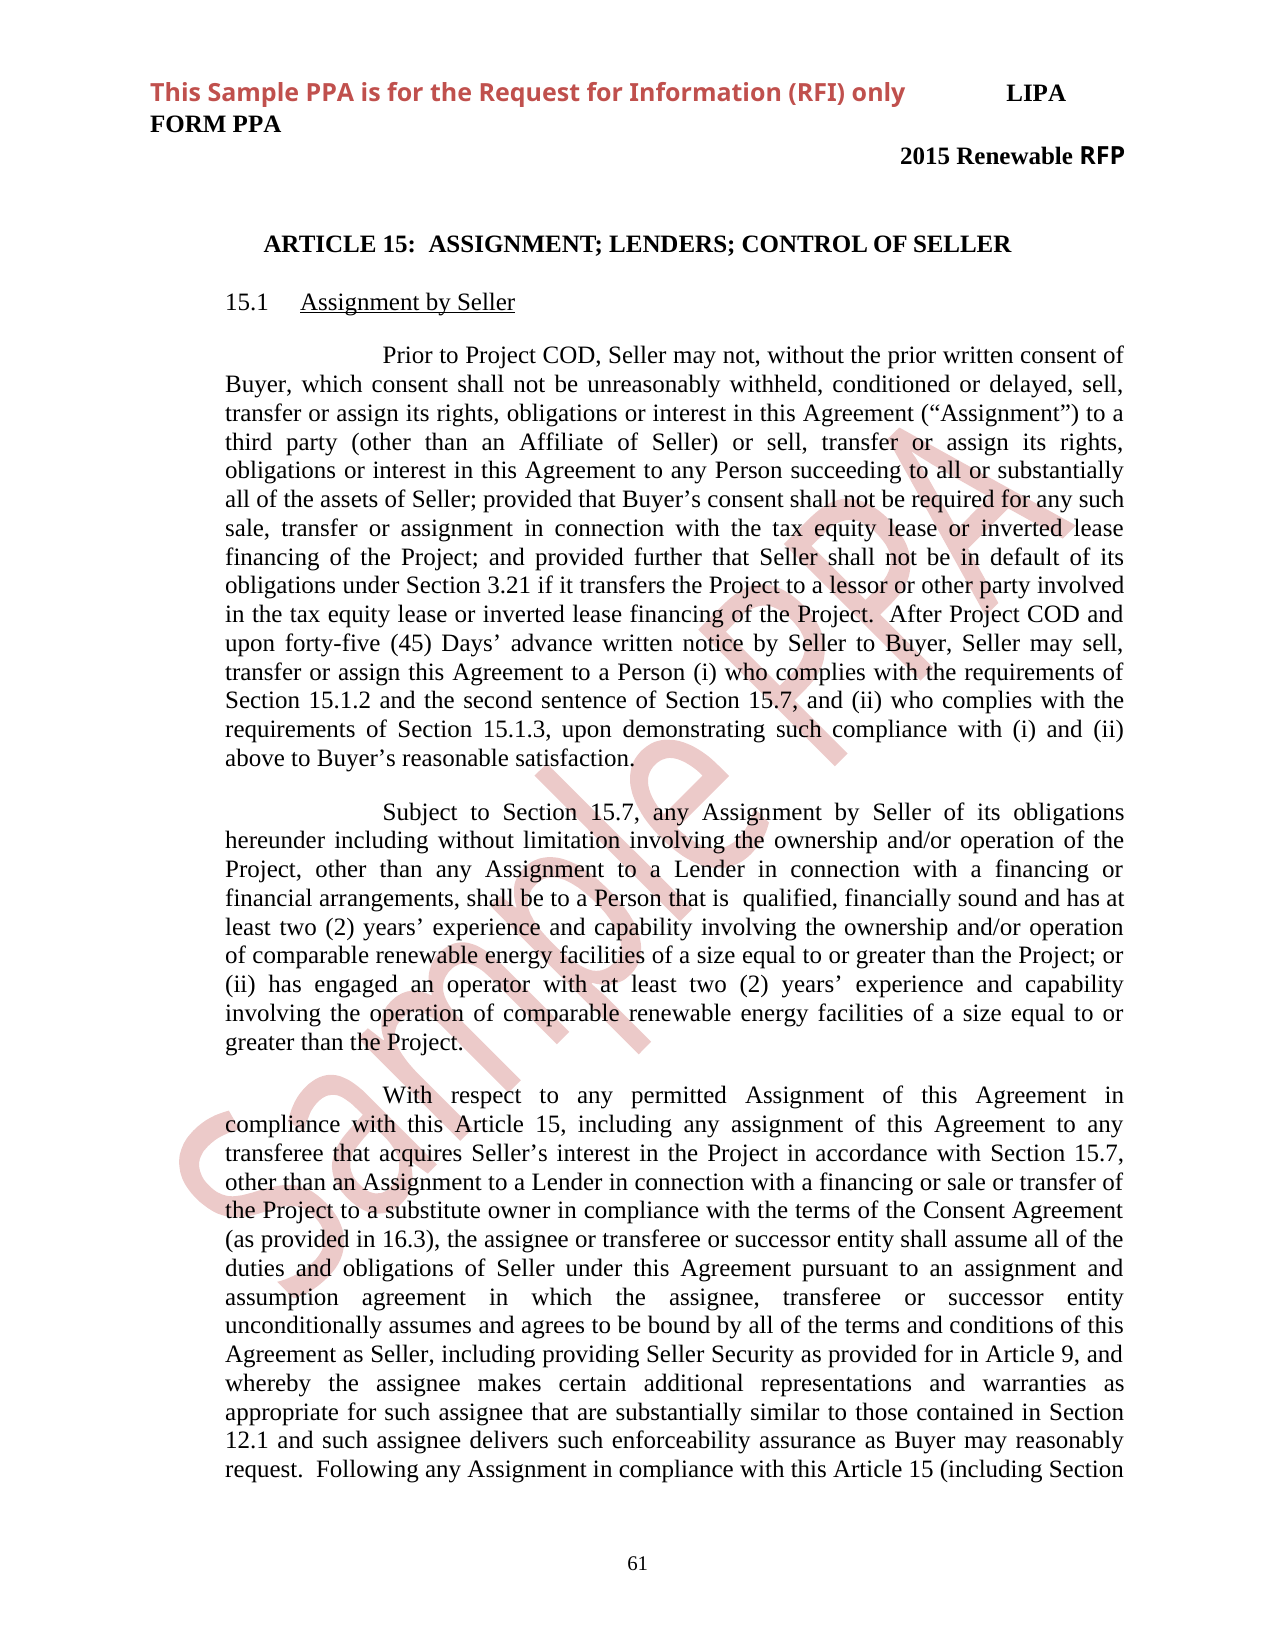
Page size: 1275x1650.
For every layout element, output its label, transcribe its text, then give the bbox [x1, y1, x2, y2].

subtitle ASSIGNMENT; LENDERS; CONTROL OF SELLER [150, 229, 1125, 258]
subtitle Subject to Section 15.7, any Assignment by Seller of its obligations hereunder including without limitation involving the ownership and/or operation of the Project, other than any Assignment to a Lender in connection with a financing or financial arrangements, shall be to a Person that is qualified, financially sound and has at least two (2) years’ experience and capability involving the ownership and/or operation of comparable renewable energy facilities of a size equal to or greater than the Project; or (ii) has engaged an operator with at least two (2) years’ experience and capability involving the operation of comparable renewable energy facilities of a size equal to or greater than the Project. [225, 797, 1125, 1055]
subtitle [225, 1080, 1125, 1483]
subtitle Assignment by Seller [150, 287, 1125, 315]
subtitle Prior to Project COD, Seller may not, without the prior written consent of Buyer, which consent shall not be unreasonably withheld, conditioned or delayed, sell, transfer or assign its rights, obligations or interest in this Agreement (“Assignment”) to a third party (other than an Affiliate of Seller) or sell, transfer or assign its rights, obligations or interest in this Agreement to any Person succeeding to all or substantially all of the assets of Seller; provided that Buyer’s consent shall not be required for any such sale, transfer or assignment in connection with the tax equity lease or inverted lease financing of the Project; and provided further that Seller shall not be in default of its obligations under Section 3.21 if it transfers the Project to a lessor or other party involved in the tax equity lease or inverted lease financing of the Project. After Project COD and upon forty-five (45) Days’ advance written notice by Seller to Buyer, Seller may sell, transfer or assign this Agreement to a Person (i) who complies with the requirements of Section 15.1.2 and the second sentence of Section 15.7, and (ii) who complies with the requirements of Section 15.1.3, upon demonstrating such compliance with (i) and (ii) above to Buyer’s reasonable satisfaction. [225, 340, 1125, 772]
